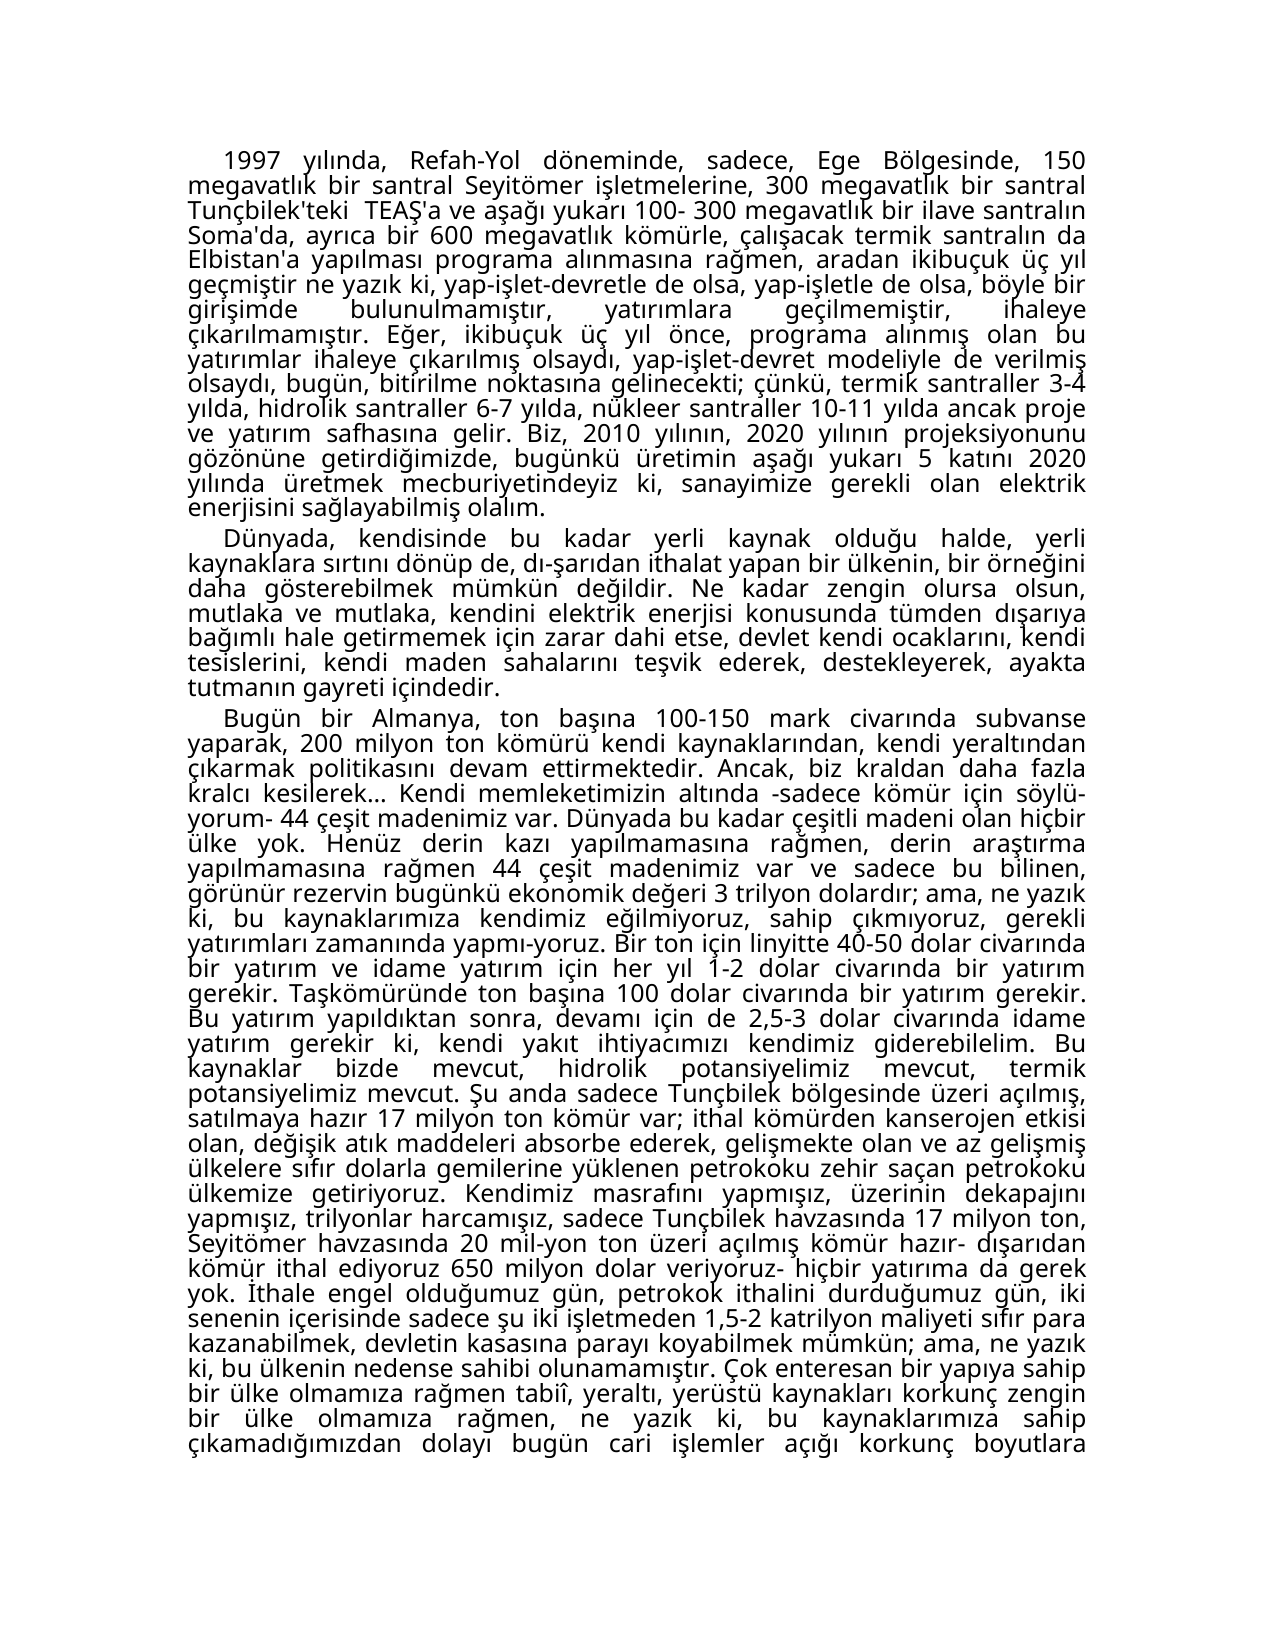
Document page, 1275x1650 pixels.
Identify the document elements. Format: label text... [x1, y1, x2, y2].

text Dünyada, kendisinde bu kadar yerli kaynak olduğu halde, yerli kaynaklara sırtını dönüp de, dı-şarıdan ithalat yapan bir ülkenin, bir örneğini daha gösterebilmek mümkün değildir. Ne kadar zengin olursa olsun, mutlaka ve mutlaka, kendini elektrik enerjisi konusunda tümden dışarıya bağımlı hale getirmemek için zarar dahi etse, devlet kendi ocaklarını, kendi tesislerini, kendi maden sahalarını teşvik ederek, destekleyerek, ayakta tutmanın gayreti içindedir. [187, 528, 1087, 701]
text 1997 yılında, Refah-Yol döneminde, sadece, Ege Bölgesinde, 150 megavatlık bir santral Seyitömer işletmelerine, 300 megavatlık bir santral Tunçbilek'teki TEAŞ'a ve aşağı yukarı 100- 300 megavatlık bir ilave santralın Soma'da, ayrıca bir 600 megavatlık kömürle, çalışacak termik santralın da Elbistan'a yapılması programa alınmasına rağmen, aradan ikibuçuk üç yıl geçmiştir ne yazık ki, yap-işlet-devretle de olsa, yap-işletle de olsa, böyle bir girişimde bulunulmamıştır, yatırımlara geçilmemiştir, ihaleye çıkarılmamıştır. Eğer, ikibuçuk üç yıl önce, programa alınmış olan bu yatırımlar ihaleye çıkarılmış olsaydı, yap-işlet-devret modeliyle de verilmiş olsaydı, bugün, bitirilme noktasına gelinecekti; çünkü, termik santraller 3-4 yılda, hidrolik santraller 6-7 yılda, nükleer santraller 10-11 yılda ancak proje ve yatırım safhasına gelir. Biz, 2010 yılının, 2020 yılının projeksiyonunu gözönüne getirdiğimizde, bugünkü üretimin aşağı yukarı 5 katını 2020 yılında üretmek mecburiyetindeyiz ki, sanayimize gerekli olan elektrik enerjisini sağlayabilmiş olalım. [187, 150, 1087, 522]
